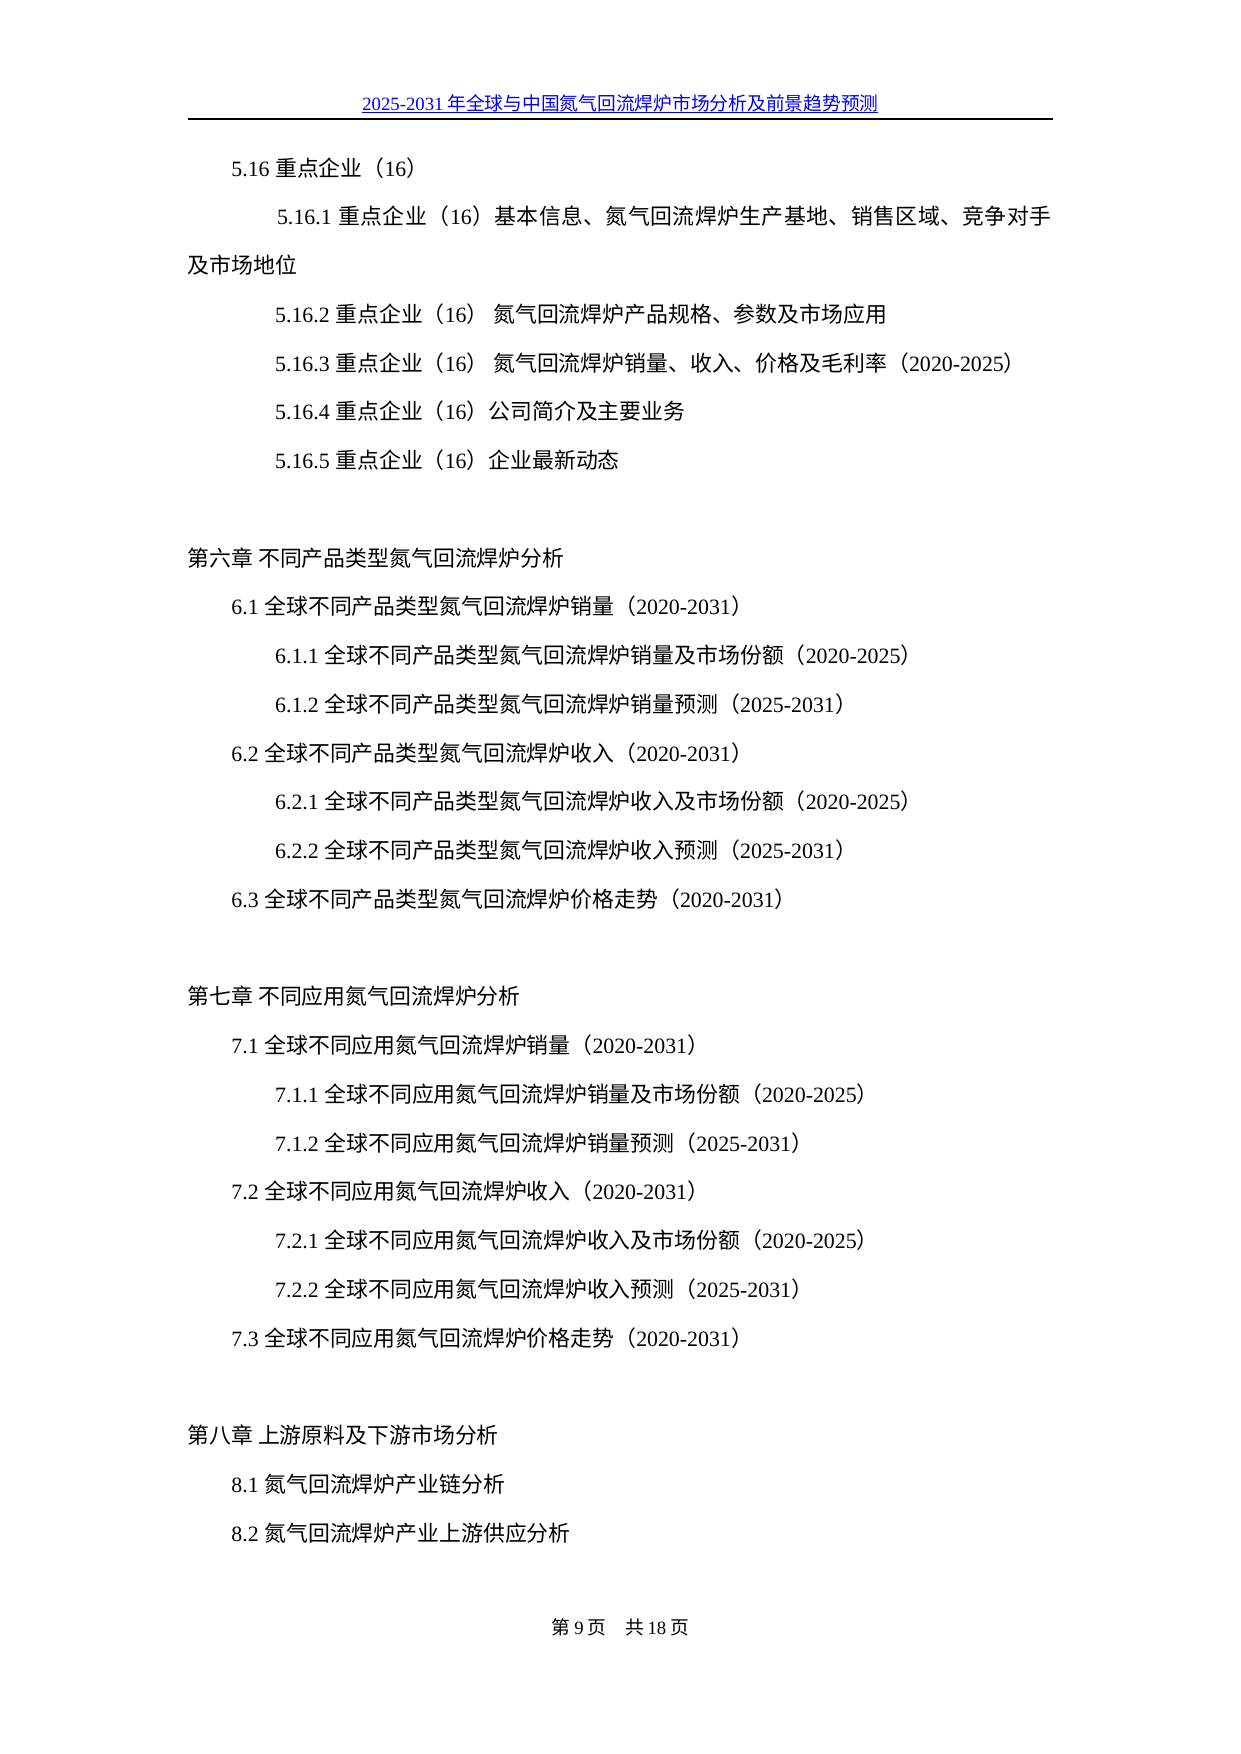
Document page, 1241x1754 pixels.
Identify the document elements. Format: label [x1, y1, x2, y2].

text [187, 150, 1053, 1548]
